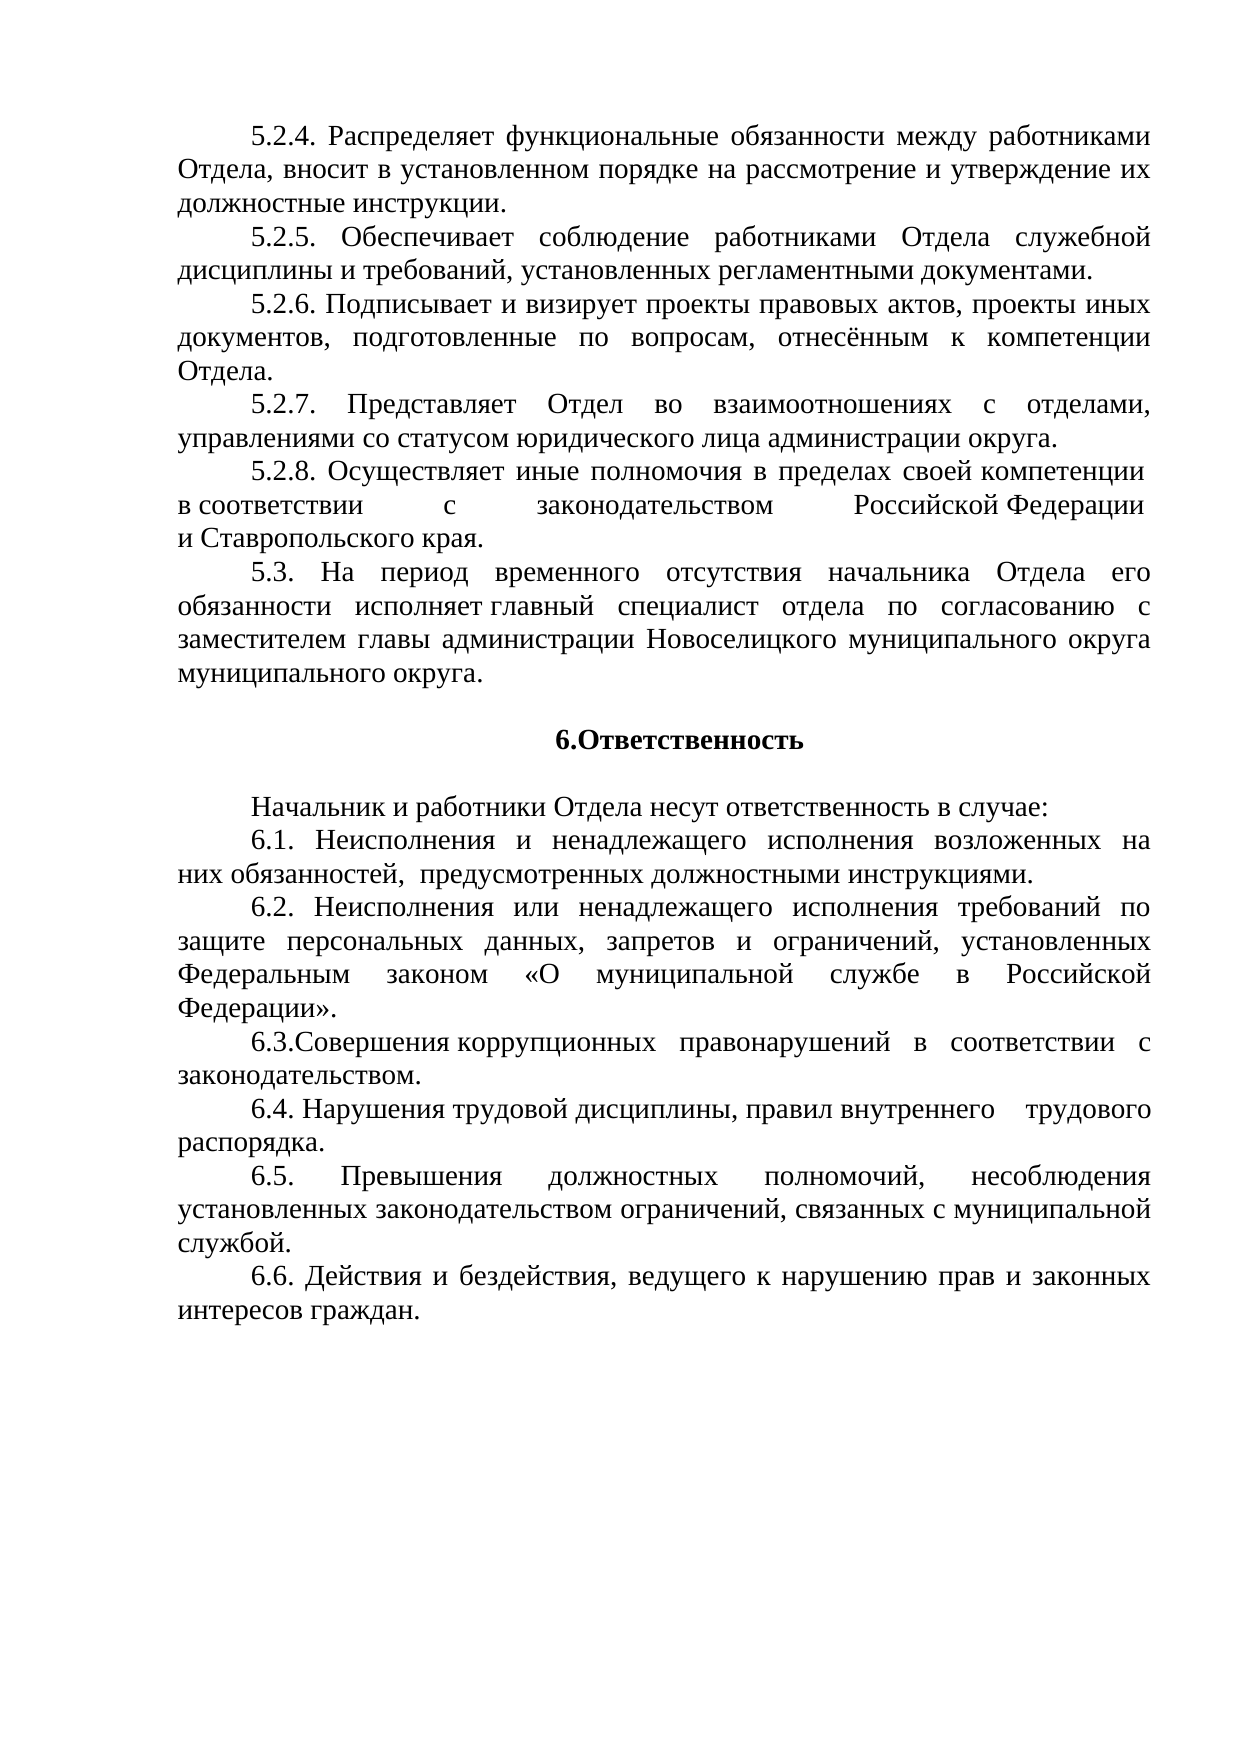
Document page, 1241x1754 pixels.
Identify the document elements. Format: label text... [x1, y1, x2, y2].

text 5.3. На период временного отсутствия начальника Отдела его обязанности исполняет главный специалист отдела по согласованию с заместителем главы администрации Новоселицкого муниципального округа муниципального округа. [177, 554, 1152, 688]
text 5.2.7. Представляет Отдел во взаимоотношениях с отделами, управлениями со статусом юридического лица администрации округа. [177, 386, 1152, 453]
text 5.2.6. Подписывает и визирует проекты правовых актов, проекты иных документов, подготовленные по вопросам, отнесённым к компетенции Отдела. [177, 286, 1152, 386]
text 6.5. Превышения должностных полномочий, несоблюдения установленных законодательством ограничений, связанных с муниципальной службой. [177, 1158, 1152, 1258]
text 5.2.8. Осуществляет иные полномочия в пределах своей компетенции в соответствии с законодательством Российской Федерации и Ставропольского края. [177, 453, 1152, 554]
text 6.4. Нарушения трудовой дисциплины, правил внутреннего трудового распорядка. [177, 1091, 1152, 1158]
text 5.2.4. Распределяет функциональные обязанности между работниками Отдела, вносит в установленном порядке на рассмотрение и утверждение их должностные инструкции. [177, 118, 1152, 219]
text 5.2.5. Обеспечивает соблюдение работниками Отдела служебной дисциплины и требований, установленных регламентными документами. [177, 219, 1152, 286]
text 6.6. Действия и бездействия, ведущего к нарушению прав и законных интересов граждан. [177, 1258, 1152, 1326]
text Начальник и работники Отдела несут ответственность в случае: [177, 789, 1152, 822]
text 6.1. Неисполнения и ненадлежащего исполнения возложенных на них обязанностей, предусмотренных должностными инструкциями. [177, 822, 1152, 889]
text 6.2. Неисполнения или ненадлежащего исполнения требований по защите персональных данных, запретов и ограничений, установленных Федеральным законом «О муниципальной службе в Российской Федерации». [177, 889, 1152, 1024]
text 6.Ответственность [215, 722, 1152, 755]
text 6.3.Совершения коррупционных правонарушений в соответствии с законодательством. [177, 1024, 1152, 1091]
